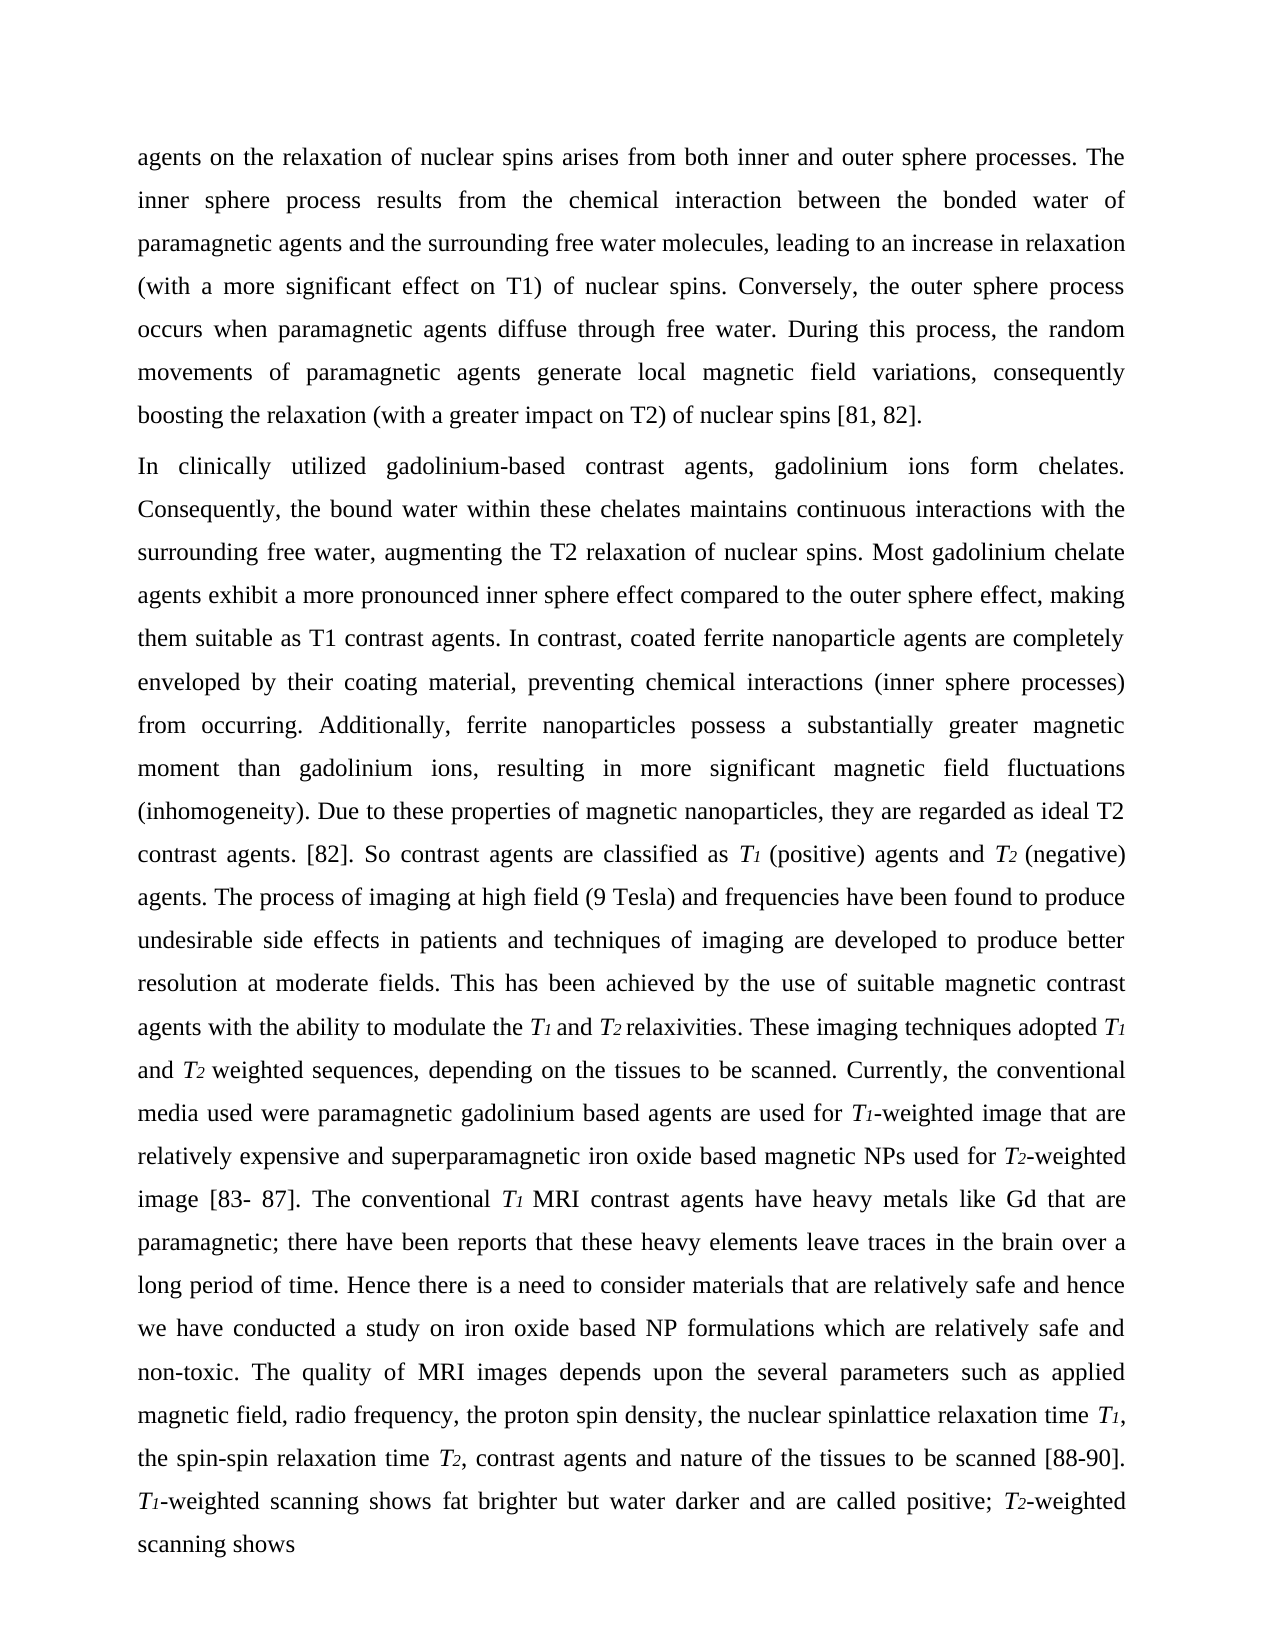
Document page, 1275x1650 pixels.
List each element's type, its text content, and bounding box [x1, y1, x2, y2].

text In clinically utilized gadolinium-based contrast agents, gadolinium ions form chelates. Consequently, the bound water within these chelates maintains continuous interactions with the surrounding free water, augmenting the T2 relaxation of nuclear spins. Most gadolinium chelate agents exhibit a more pronounced inner sphere effect compared to the outer sphere effect, making them suitable as T1 contrast agents. In contrast, coated ferrite nanoparticle agents are completely enveloped by their coating material, preventing chemical interactions (inner sphere processes) from occurring. Additionally, ferrite nanoparticles possess a substantially greater magnetic moment than gadolinium ions, resulting in more significant magnetic field fluctuations (inhomogeneity). Due to these properties of magnetic nanoparticles, they are regarded as ideal T2 contrast agents. [82]. So contrast agents are classified as T1 (positive) agents and T2 (negative) agents. The process of imaging at high field (9 Tesla) and frequencies have been found to produce undesirable side effects in patients and techniques of imaging are developed to produce better resolution at moderate fields. This has been achieved by the use of suitable magnetic contrast agents with the ability to modulate the T1 and T2 relaxivities. These imaging techniques adopted T1 and T2 weighted sequences, depending on the tissues to be scanned. Currently, the conventional media used were paramagnetic gadolinium based agents are used for T1-weighted image that are relatively expensive and superparamagnetic iron oxide based magnetic NPs used for T2-weighted image [83- 87]. The conventional T1 MRI contrast agents have heavy metals like Gd that are paramagnetic; there have been reports that these heavy elements leave traces in the brain over a long period of time. Hence there is a need to consider materials that are relatively safe and hence we have conducted a study on iron oxide based NP formulations which are relatively safe and non-toxic. The quality of MRI images depends upon the several parameters such as applied magnetic field, radio frequency, the proton spin density, the nuclear spinlattice relaxation time T1, the spin-spin relaxation time T2, contrast agents and nature of the tissues to be scanned [88-90]. T1-weighted scanning shows fat brighter but water darker and are called positive; T2-weighted scanning shows [137, 451, 1126, 1558]
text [137, 142, 1126, 429]
